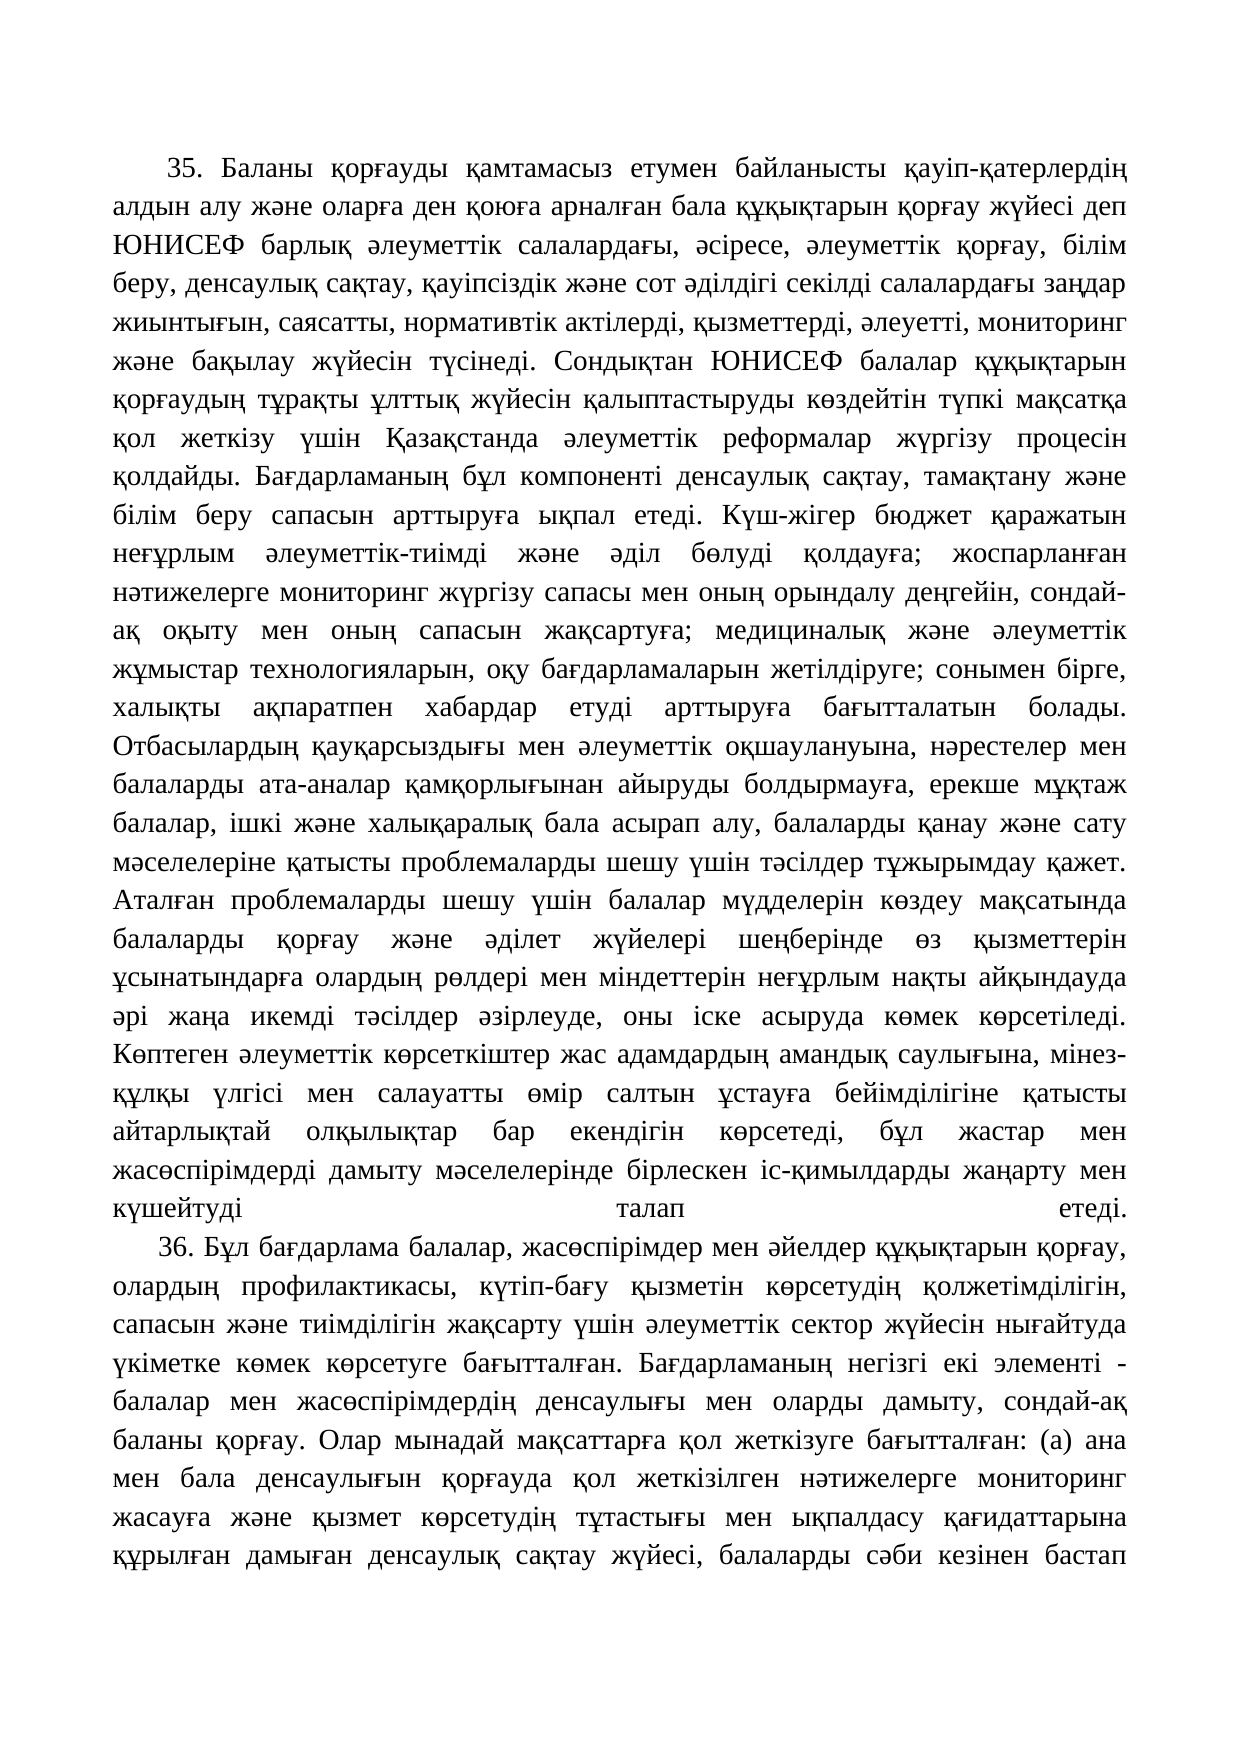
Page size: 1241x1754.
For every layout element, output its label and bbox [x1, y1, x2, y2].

text [112, 150, 1128, 1571]
